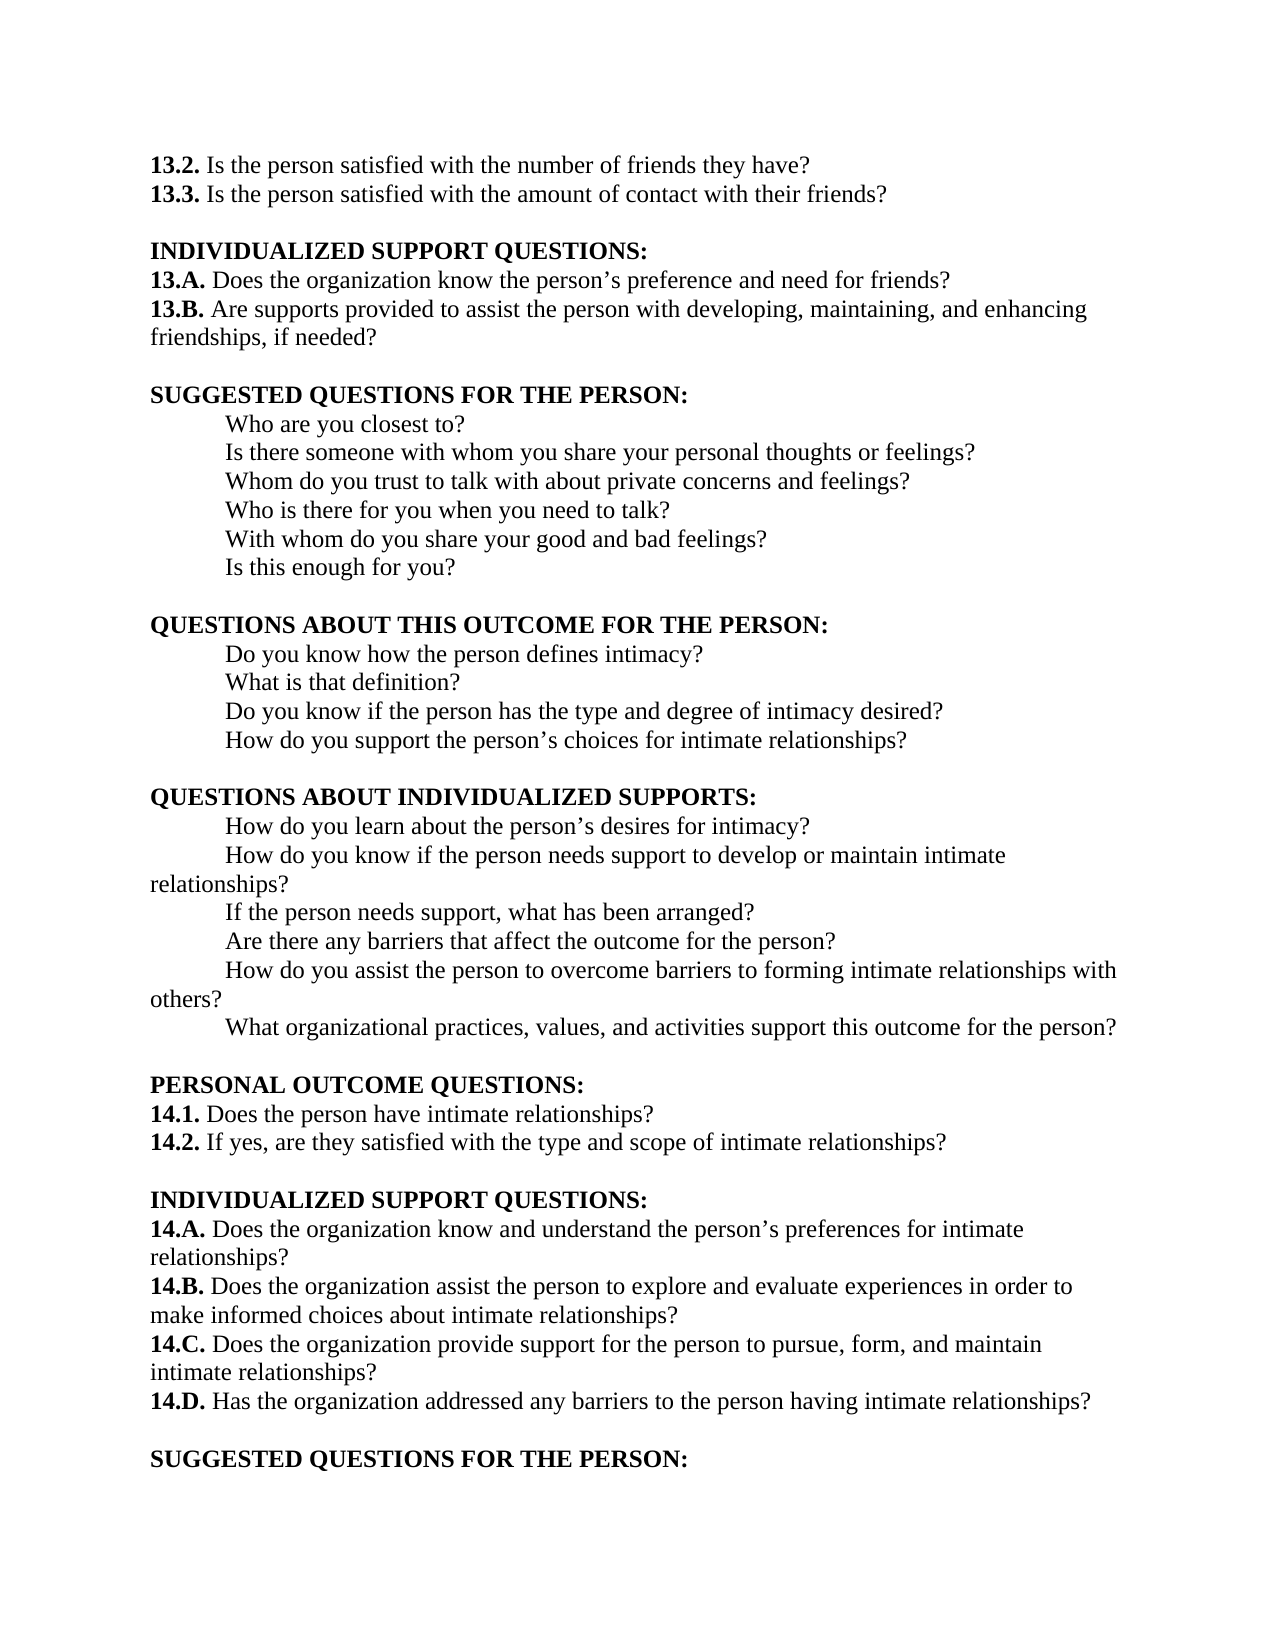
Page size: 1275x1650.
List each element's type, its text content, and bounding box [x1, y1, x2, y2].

text 13.A. Does the organization know the person’s preference and need for friends? [150, 265, 1125, 294]
text QUESTIONS ABOUT THIS OUTCOME FOR THE PERSON: [150, 610, 1125, 639]
text 14.A. Does the organization know and understand the person’s preferences for intimate relationships? [150, 1214, 1125, 1271]
text SUGGESTED QUESTIONS FOR THE PERSON: [150, 1444, 1125, 1472]
text 14.2. If yes, are they satisfied with the type and scope of intimate relationships? [150, 1127, 1125, 1156]
list Who are you closest to? [150, 409, 1125, 437]
text QUESTIONS ABOUT INDIVIDUALIZED SUPPORTS: [150, 782, 1125, 811]
text SUGGESTED QUESTIONS FOR THE PERSON: [150, 380, 1125, 409]
text 13.3. Is the person satisfied with the amount of contact with their friends? [150, 179, 1125, 207]
list With whom do you share your good and bad feelings? [150, 524, 1125, 552]
list Are there any barriers that affect the outcome for the person? [150, 926, 1125, 955]
text PERSONAL OUTCOME QUESTIONS: [150, 1070, 1125, 1099]
text INDIVIDUALIZED SUPPORT QUESTIONS: [150, 236, 1125, 265]
text 14.B. Does the organization assist the person to explore and evaluate experiences in order to make informed choices about intimate relationships? [150, 1271, 1125, 1329]
text 14.D. Has the organization addressed any barriers to the person having intimate relationships? [150, 1386, 1125, 1415]
list What organizational practices, values, and activities support this outcome for the person? [150, 1012, 1125, 1041]
list Is there someone with whom you share your personal thoughts or feelings? [150, 437, 1125, 466]
list Do you know how the person defines intimacy? [150, 639, 1125, 667]
text 13.B. Are supports provided to assist the person with developing, maintaining, and enhancing friendships, if needed? [150, 294, 1125, 351]
list Is this enough for you? [150, 552, 1125, 581]
text 14.1. Does the person have intimate relationships? [150, 1099, 1125, 1127]
list Whom do you trust to talk with about private concerns and feelings? [150, 466, 1125, 495]
list How do you know if the person needs support to develop or maintain intimate relationships? [150, 840, 1125, 897]
list If the person needs support, what has been arranged? [150, 897, 1125, 926]
list How do you learn about the person’s desires for intimacy? [150, 811, 1125, 840]
list How do you support the person’s choices for intimate relationships? [150, 725, 1125, 754]
list What is that definition? [150, 667, 1125, 696]
list Do you know if the person has the type and degree of intimacy desired? [150, 696, 1125, 725]
text 14.C. Does the organization provide support for the person to pursue, form, and maintain intimate relationships? [150, 1329, 1125, 1386]
text INDIVIDUALIZED SUPPORT QUESTIONS: [150, 1185, 1125, 1214]
list Who is there for you when you need to talk? [150, 495, 1125, 524]
text 13.2. Is the person satisfied with the number of friends they have? [150, 150, 1125, 179]
list How do you assist the person to overcome barriers to forming intimate relationships with others? [150, 955, 1125, 1012]
